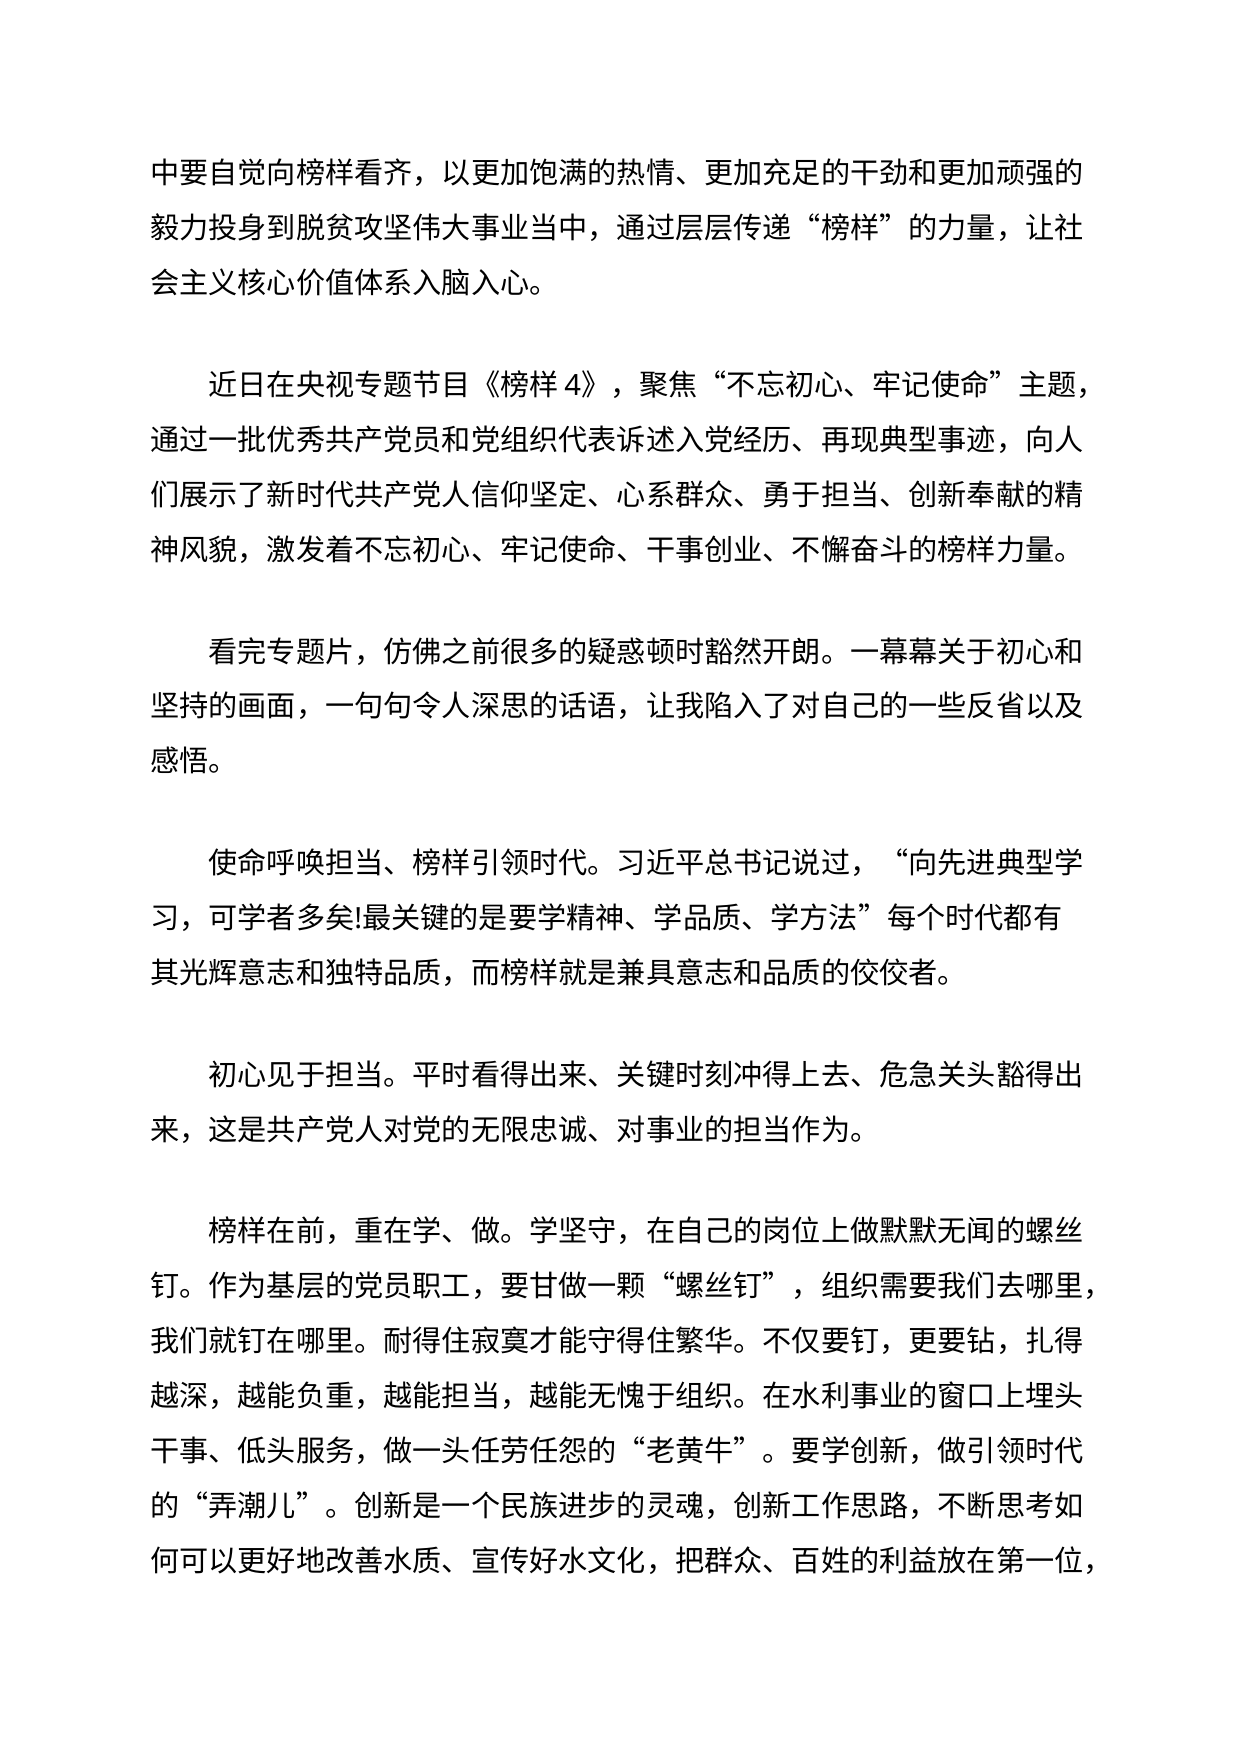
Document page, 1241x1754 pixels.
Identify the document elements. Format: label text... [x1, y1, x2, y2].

text 近日在央视专题节目《榜样4》，聚焦“不忘初心、牢记使命”主题，通过一批优秀共产党员和党组织代表诉述入党经历、再现典型事迹，向人们展示了新时代共产党人信仰坚定、心系群众、勇于担当、创新奉献的精神风貌，激发着不忘初心、牢记使命、干事创业、不懈奋斗的榜样力量。 [150, 362, 1090, 569]
text 看完专题片，仿佛之前很多的疑惑顿时豁然开朗。一幕幕关于初心和坚持的画面，一句句令人深思的话语，让我陷入了对自己的一些反省以及感悟。 [150, 628, 1090, 780]
text 初心见于担当。平时看得出来、关键时刻冲得上去、危急关头豁得出来，这是共产党人对党的无限忠诚、对事业的担当作为。 [150, 1051, 1090, 1148]
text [150, 150, 1090, 302]
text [150, 1208, 1090, 1580]
text 使命呼唤担当、榜样引领时代。习近平总书记说过，“向先进典型学习，可学者多矣!最关键的是要学精神、学品质、学方法”每个时代都有其光辉意志和独特品质，而榜样就是兼具意志和品质的佼佼者。 [150, 840, 1090, 992]
